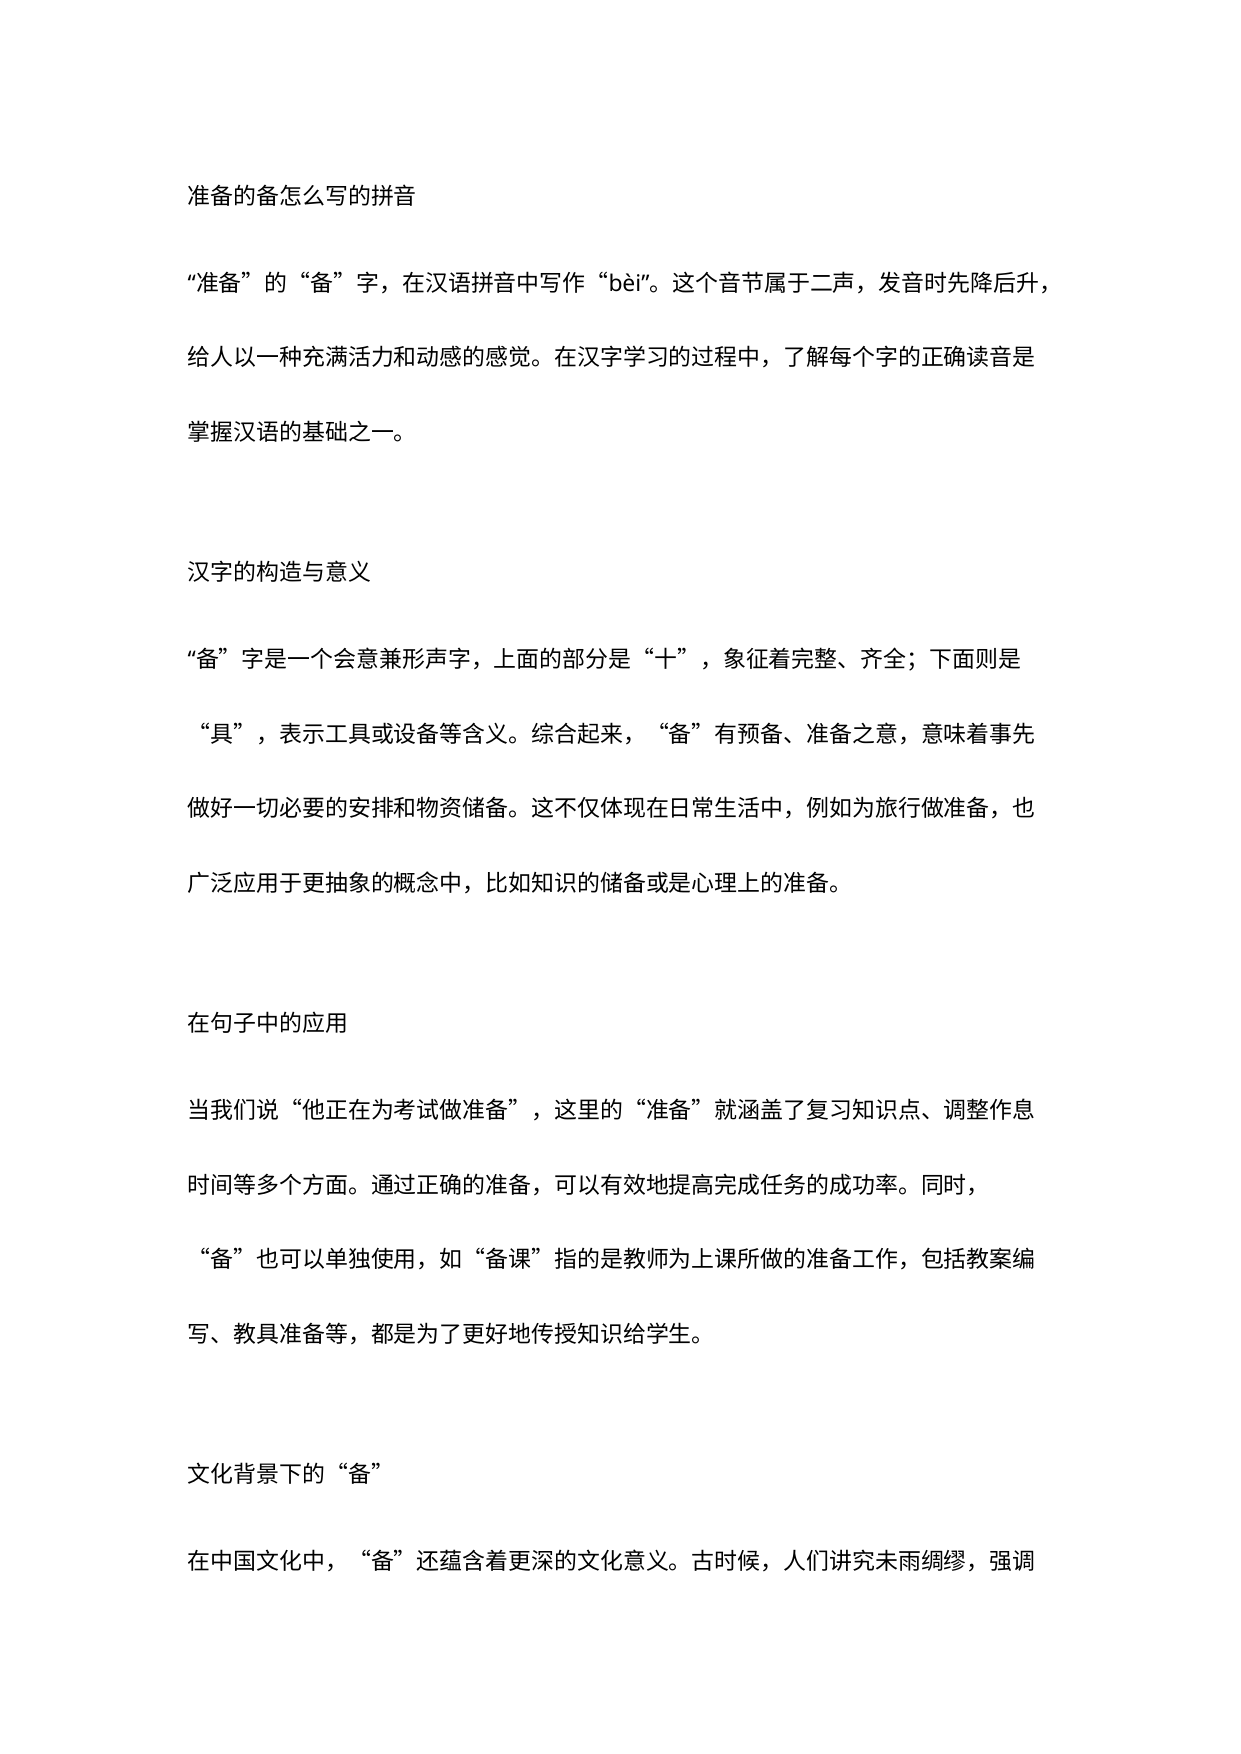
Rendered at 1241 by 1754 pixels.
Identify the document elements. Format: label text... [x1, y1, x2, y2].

text 文化背景下的“备” [187, 1440, 1053, 1505]
text 在句子中的应用 [187, 989, 1053, 1054]
text 汉字的构造与意义 [187, 538, 1053, 603]
text “准备”的“备”字，在汉语拼音中写作“bèi”。这个音节属于二声，发音时先降后升，给人以一种充满活力和动感的感觉。在汉字学习的过程中，了解每个字的正确读音是掌握汉语的基础之一。 [187, 248, 1053, 463]
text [187, 1527, 1053, 1592]
text 当我们说“他正在为考试做准备”，这里的“准备”就涵盖了复习知识点、调整作息时间等多个方面。通过正确的准备，可以有效地提高完成任务的成功率。同时，“备”也可以单独使用，如“备课”指的是教师为上课所做的准备工作，包括教案编写、教具准备等，都是为了更好地传授知识给学生。 [187, 1076, 1053, 1365]
text “备”字是一个会意兼形声字，上面的部分是“十”，象征着完整、齐全；下面则是“具”，表示工具或设备等含义。综合起来，“备”有预备、准备之意，意味着事先做好一切必要的安排和物资储备。这不仅体现在日常生活中，例如为旅行做准备，也广泛应用于更抽象的概念中，比如知识的储备或是心理上的准备。 [187, 625, 1053, 914]
text 准备的备怎么写的拼音 [187, 162, 1053, 227]
